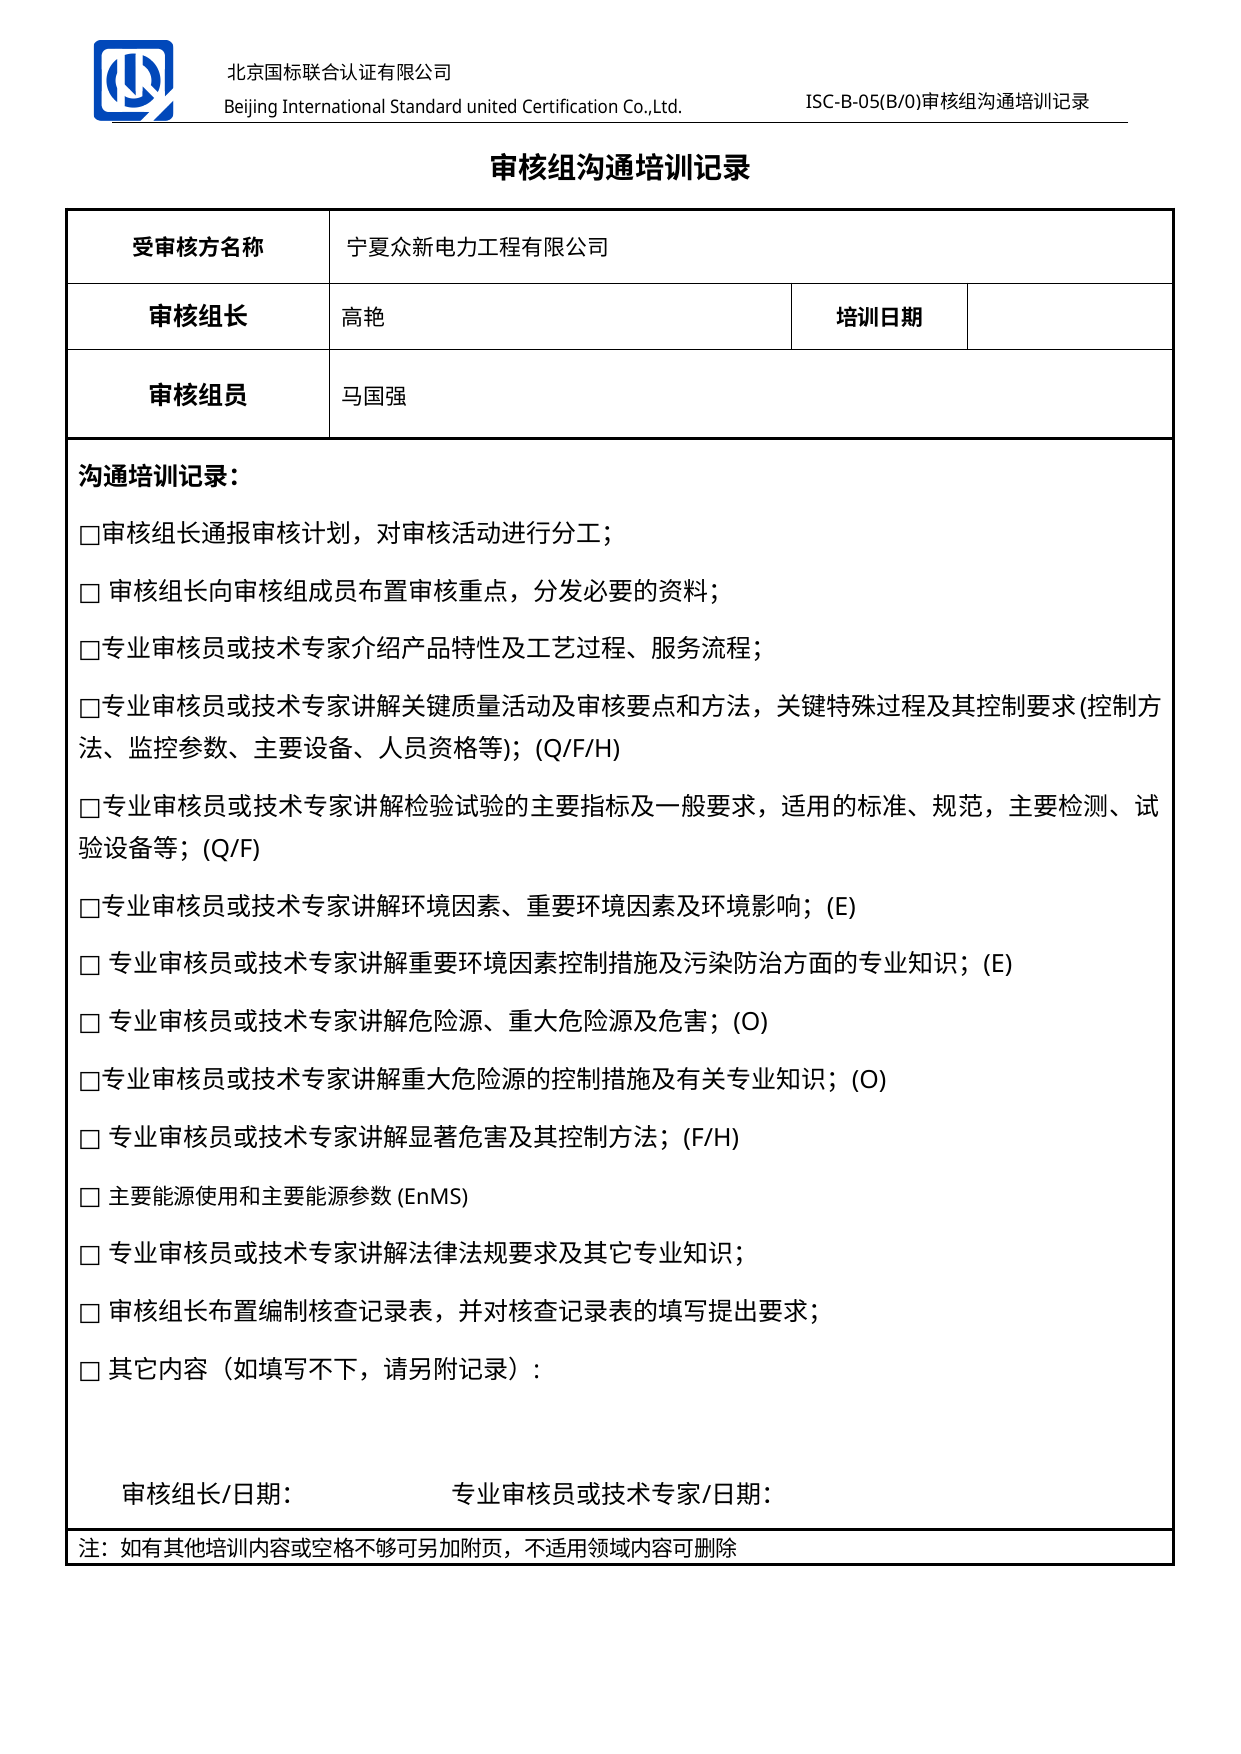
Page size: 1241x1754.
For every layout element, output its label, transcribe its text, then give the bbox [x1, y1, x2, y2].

table_header 受审核方名称 [68, 211, 329, 282]
table_cell 审核组员 [68, 350, 329, 437]
table_cell 审核组长 [68, 284, 329, 349]
table_cell 注：如有其他培训内容或空格不够可另加附页，不适用领域内容可删除 [68, 1531, 1172, 1563]
picture [93, 40, 174, 121]
table_cell 沟通培训记录： □审核组长通报审核计划，对审核活动进行分工； □ 审核组长向审核组成员布置审核重点，分发必要的资料； □专业审核员或技术专家介绍产品特性及工艺过程、服务流程； □专业审核员或技术专家讲解关键质量活动及审核要点和方法，关键特殊过程及其控制要求(控制方法、监控参数、主要设备、人员资格等)；(Q/F/H) □专业审核员或技术专家讲解检验试验的主要指标及一般要求，适用的标准、规范，主要检测、试验设备等；(Q/F) □专业审核员或技术专家讲解环境因素、重要环境因素及环境影响；(E) □ 专业审核员或技术专家讲解重要环境因素控制措施及污染防治方面的专业知识；(E) □ 专业审核员或技术专家讲解危险源、重大危险源及危害；(O) □专业审核员或技术专家讲解重大危险源的控制措施及有关专业知识；(O) □ 专业审核员或技术专家讲解显著危害及其控制方法；(F/H) □ 主要能源使用和主要能源参数 (EnMS) □ 专业审核员或技术专家讲解法律法规要求及其它专业知识； □ 审核组长布置编制核查记录表，并对核查记录表的填写提出要求； □ 其它内容（如填写不下，请另附记录）: 审核组长/日期： 专业审核员或技术专家/日期： [68, 440, 1172, 1528]
table_header 宁夏众新电力工程有限公司 [330, 211, 1172, 282]
table_cell 马国强 [330, 350, 1172, 437]
table_cell 高艳 [330, 284, 791, 349]
table_cell [968, 284, 1172, 349]
table_cell 培训日期 [792, 284, 967, 349]
text 审核组沟通培训记录 [112, 144, 1128, 186]
